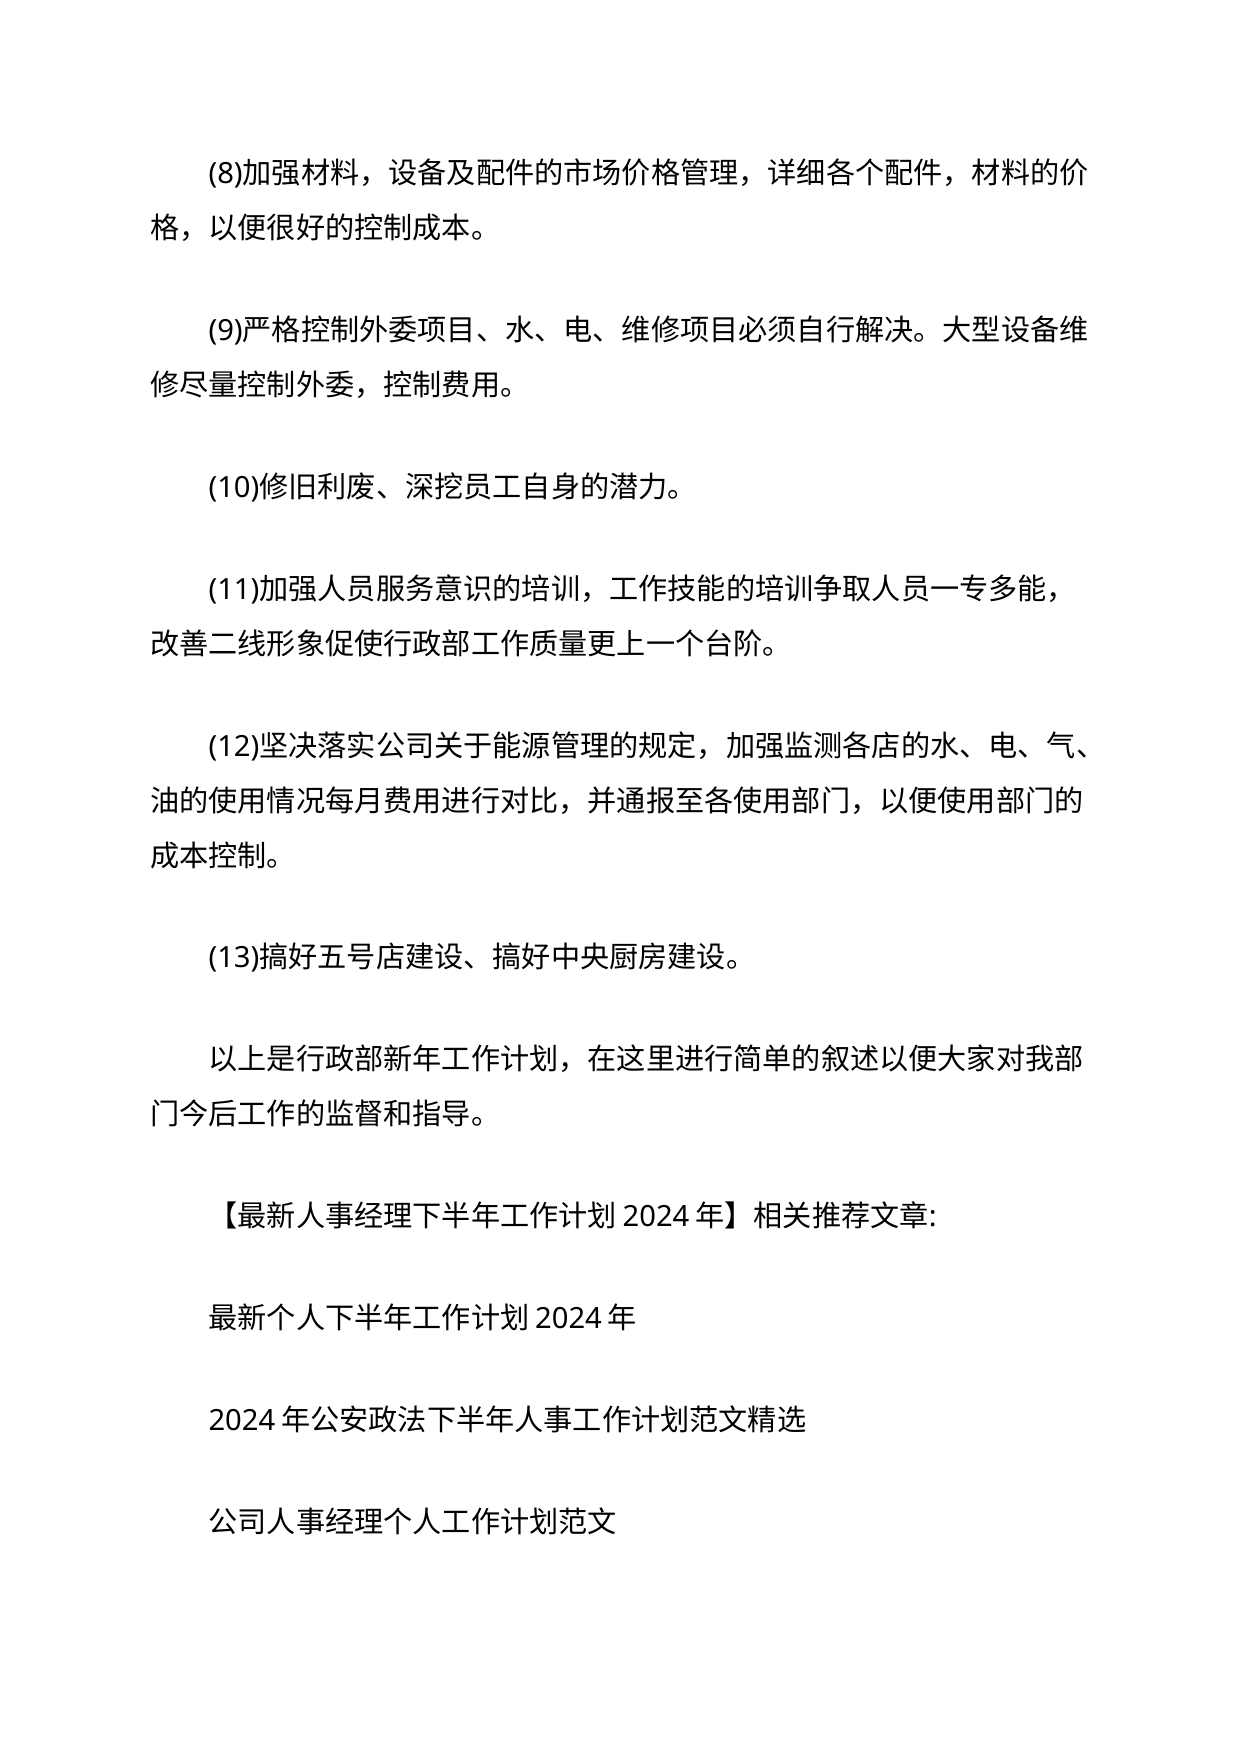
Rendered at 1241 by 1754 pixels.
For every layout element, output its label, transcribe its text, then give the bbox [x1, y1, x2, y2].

text (11)加强人员服务意识的培训，工作技能的培训争取人员一专多能，改善二线形象促使行政部工作质量更上一个台阶。 [150, 566, 1090, 663]
text (12)坚决落实公司关于能源管理的规定，加强监测各店的水、电、气、油的使用情况每月费用进行对比，并通报至各使用部门，以便使用部门的成本控制。 [150, 722, 1090, 874]
text 2024年公安政法下半年人事工作计划范文精选 [150, 1397, 1090, 1439]
text 以上是行政部新年工作计划，在这里进行简单的叙述以便大家对我部门今后工作的监督和指导。 [150, 1036, 1090, 1133]
text 最新个人下半年工作计划2024年 [150, 1294, 1090, 1337]
text (8)加强材料，设备及配件的市场价格管理，详细各个配件，材料的价格，以便很好的控制成本。 [150, 150, 1090, 247]
text 公司人事经理个人工作计划范文 [150, 1498, 1090, 1541]
text (9)严格控制外委项目、水、电、维修项目必须自行解决。大型设备维修尽量控制外委，控制费用。 [150, 307, 1090, 404]
text (13)搞好五号店建设、搞好中央厨房建设。 [150, 934, 1090, 976]
text 【最新人事经理下半年工作计划2024年】相关推荐文章: [150, 1193, 1090, 1235]
text (10)修旧利废、深挖员工自身的潜力。 [150, 463, 1090, 506]
